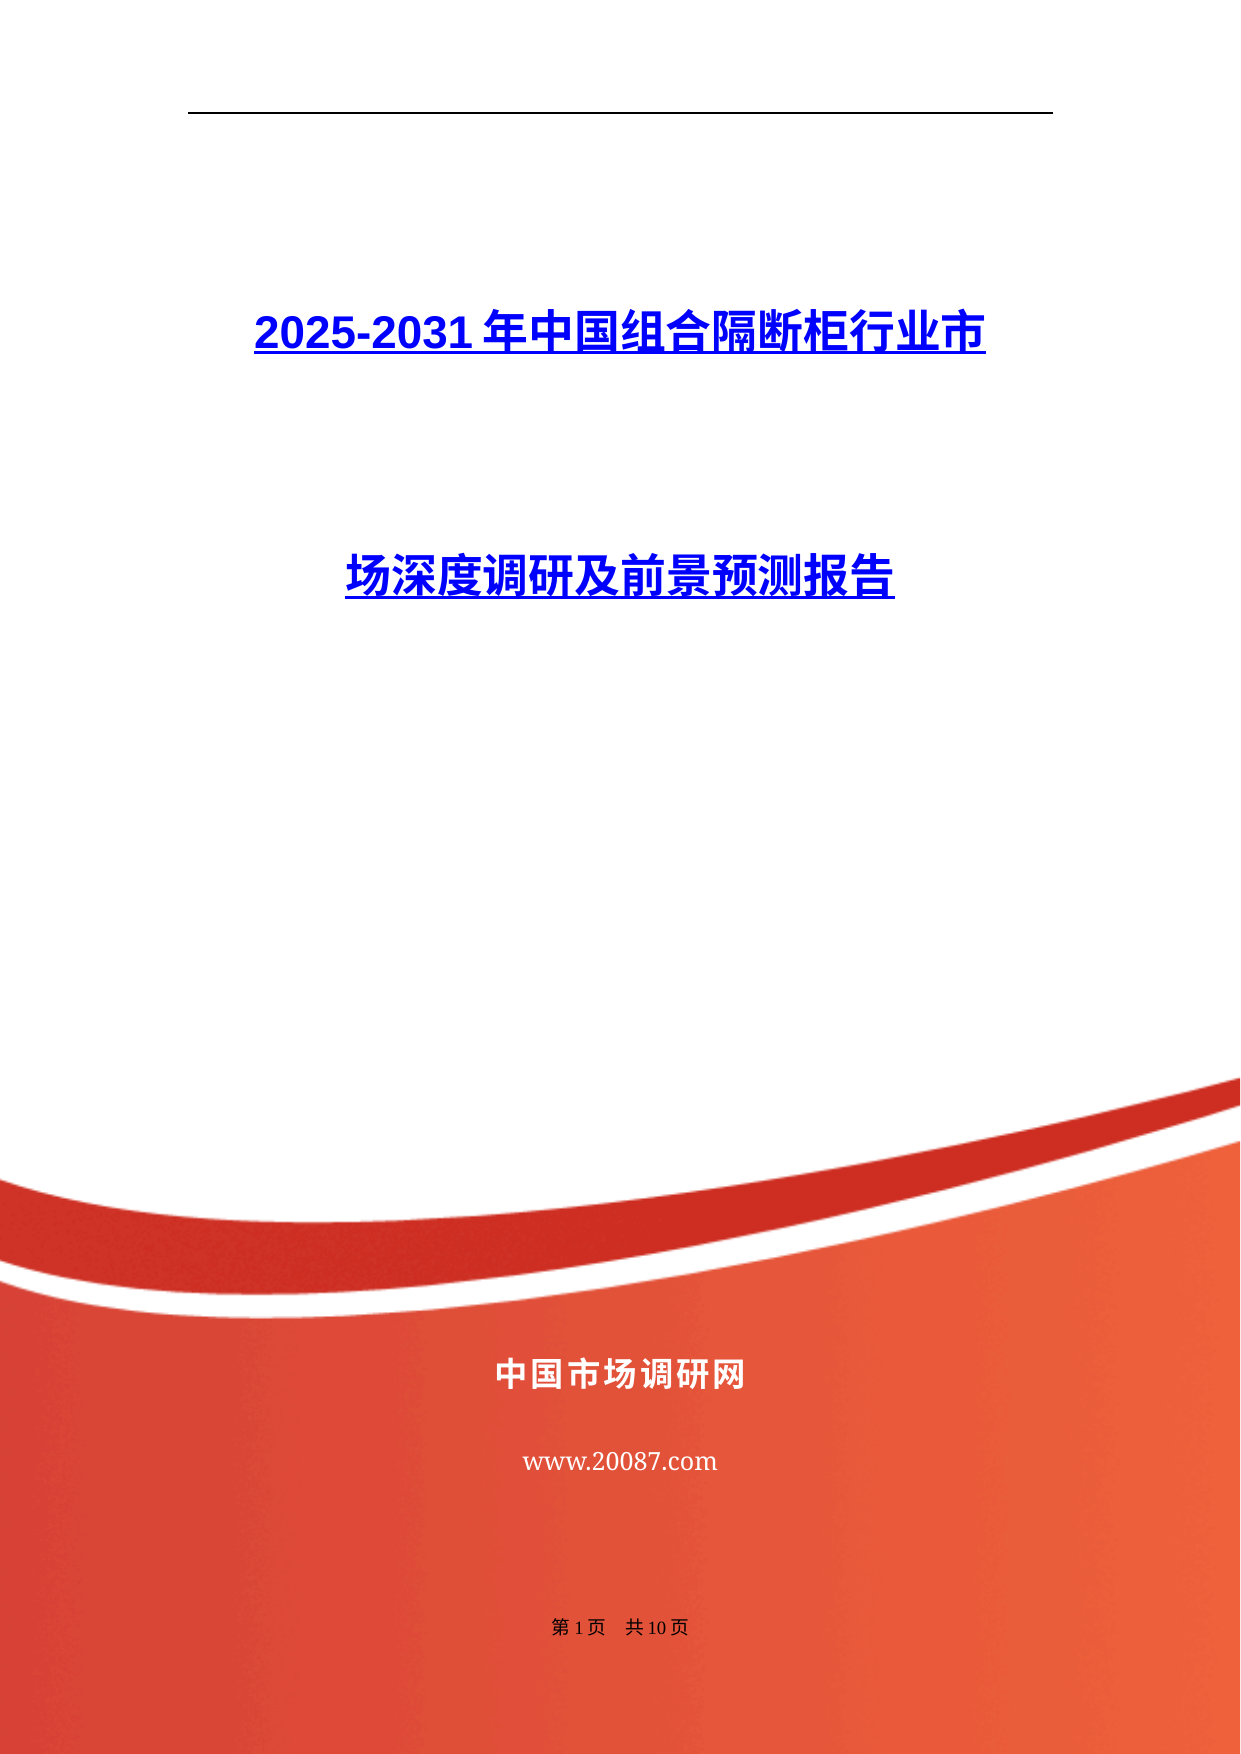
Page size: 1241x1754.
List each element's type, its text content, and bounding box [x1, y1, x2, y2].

picture [0, 1006, 1241, 1754]
table_header 2025-2031年中国组合隔断柜行业市场深度调研及前景预测报告 [188, 207, 1053, 773]
text www.20087.com [187, 1428, 1053, 1493]
subtitle 中国市场调研网 [187, 1339, 1053, 1404]
